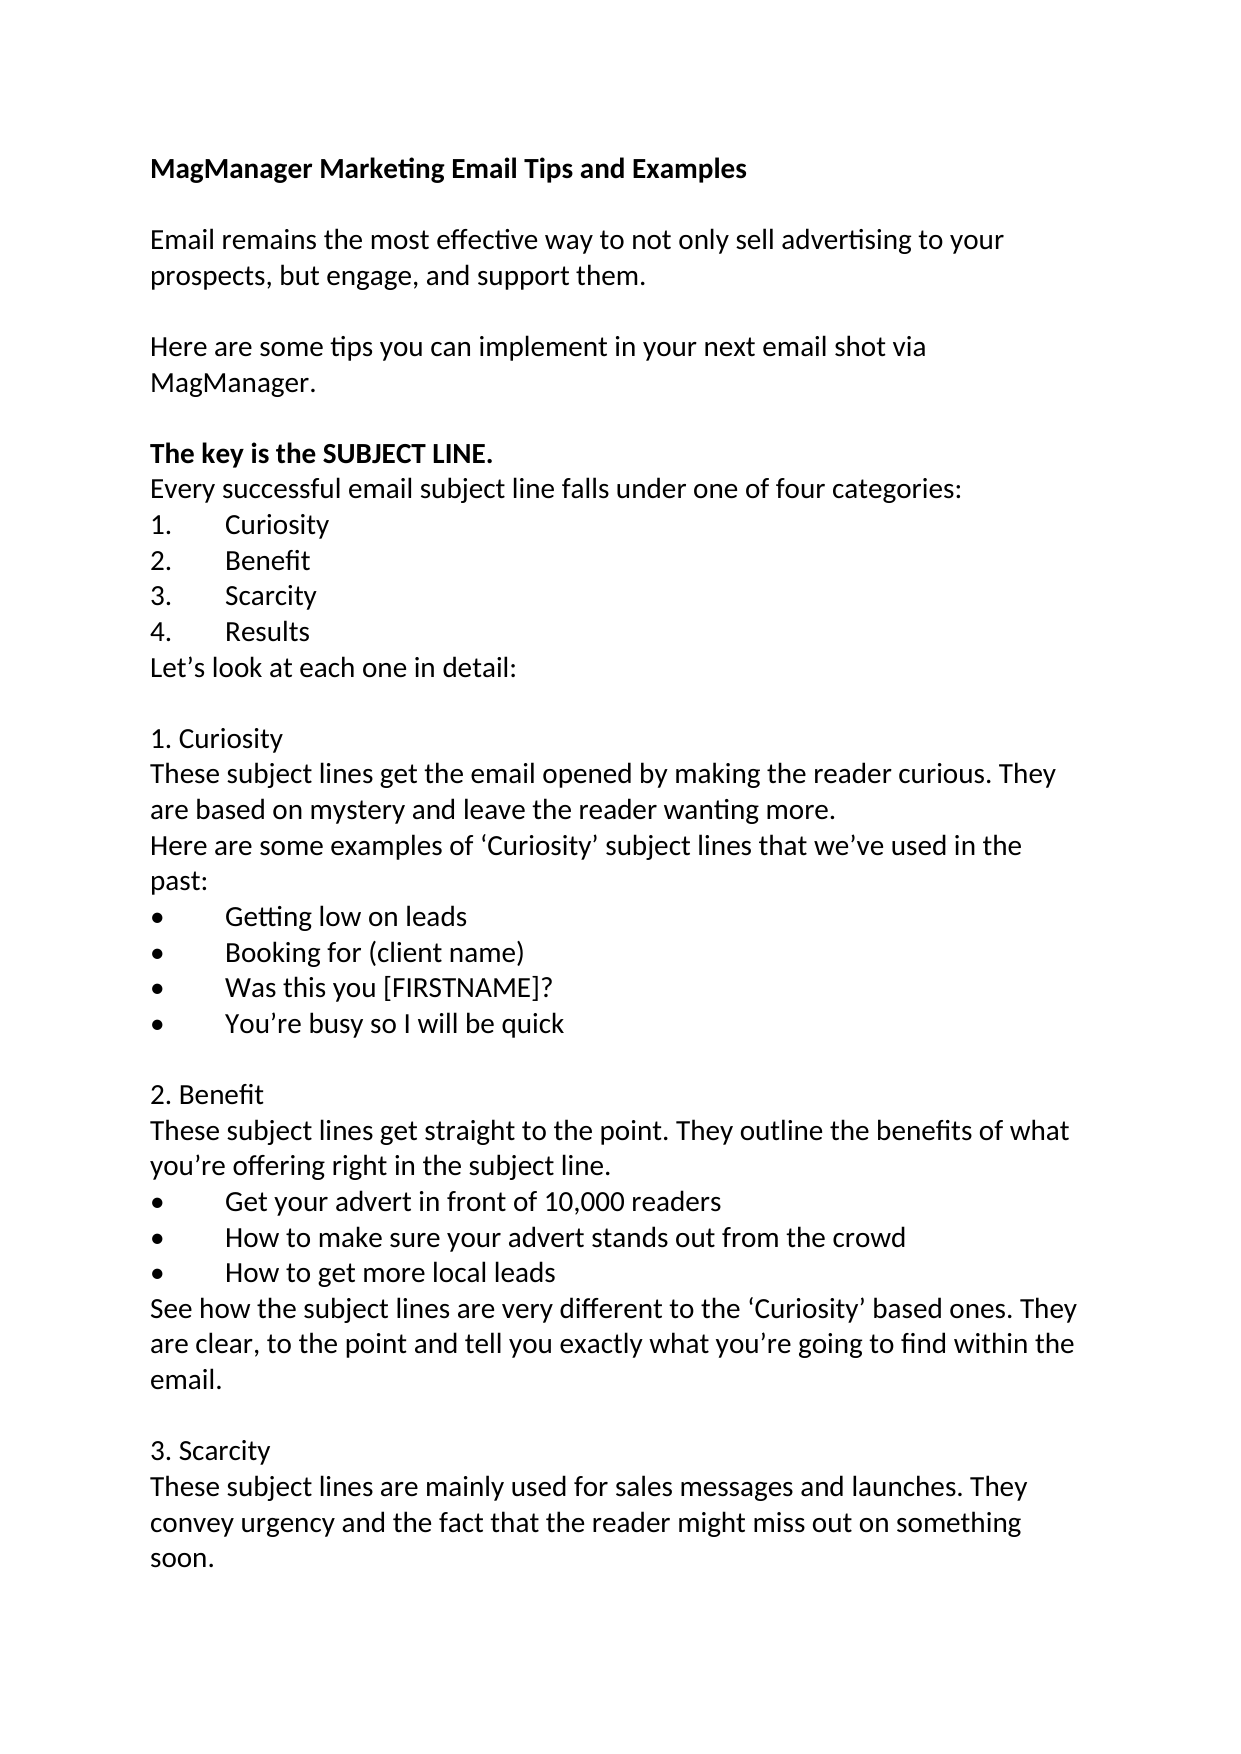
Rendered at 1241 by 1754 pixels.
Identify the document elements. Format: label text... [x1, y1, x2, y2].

text • How to make sure your advert stands out from the crowd [150, 1219, 1090, 1254]
text Email remains the most effective way to not only sell advertising to your prospects, but engage, and support them. [150, 221, 1090, 292]
text These subject lines are mainly used for sales messages and launches. They convey urgency and the fact that the reader might miss out on something soon. [150, 1468, 1090, 1575]
text 2. Benefit [150, 542, 1090, 577]
text • Get your advert in front of 10,000 readers [150, 1183, 1090, 1219]
text 3. Scarcity [150, 1432, 1090, 1468]
text 1. Curiosity [150, 506, 1090, 542]
text See how the subject lines are very different to the ‘Curiosity’ based ones. They are clear, to the point and tell you exactly what you’re going to find within the email. [150, 1290, 1090, 1397]
text These subject lines get straight to the point. They outline the benefits of what you’re offering right in the subject line. [150, 1112, 1090, 1183]
text 3. Scarcity [150, 577, 1090, 613]
text • You’re busy so I will be quick [150, 1005, 1090, 1041]
text • Getting low on leads [150, 898, 1090, 934]
text 2. Benefit [150, 1076, 1090, 1112]
text Let’s look at each one in detail: [150, 649, 1090, 684]
text Here are some tips you can implement in your next email shot via MagManager. [150, 328, 1090, 399]
text MagManager Marketing Email Tips and Examples [150, 150, 1090, 186]
text 1. Curiosity [150, 720, 1090, 756]
text These subject lines get the email opened by making the reader curious. They are based on mystery and leave the reader wanting more. [150, 756, 1090, 827]
text 4. Results [150, 613, 1090, 649]
text Every successful email subject line falls under one of four categories: [150, 471, 1090, 506]
text Here are some examples of ‘Curiosity’ subject lines that we’ve used in the past: [150, 827, 1090, 898]
text The key is the SUBJECT LINE. [150, 435, 1090, 471]
text • Was this you [FIRSTNAME]? [150, 969, 1090, 1005]
text • How to get more local leads [150, 1254, 1090, 1290]
text • Booking for (client name) [150, 934, 1090, 969]
